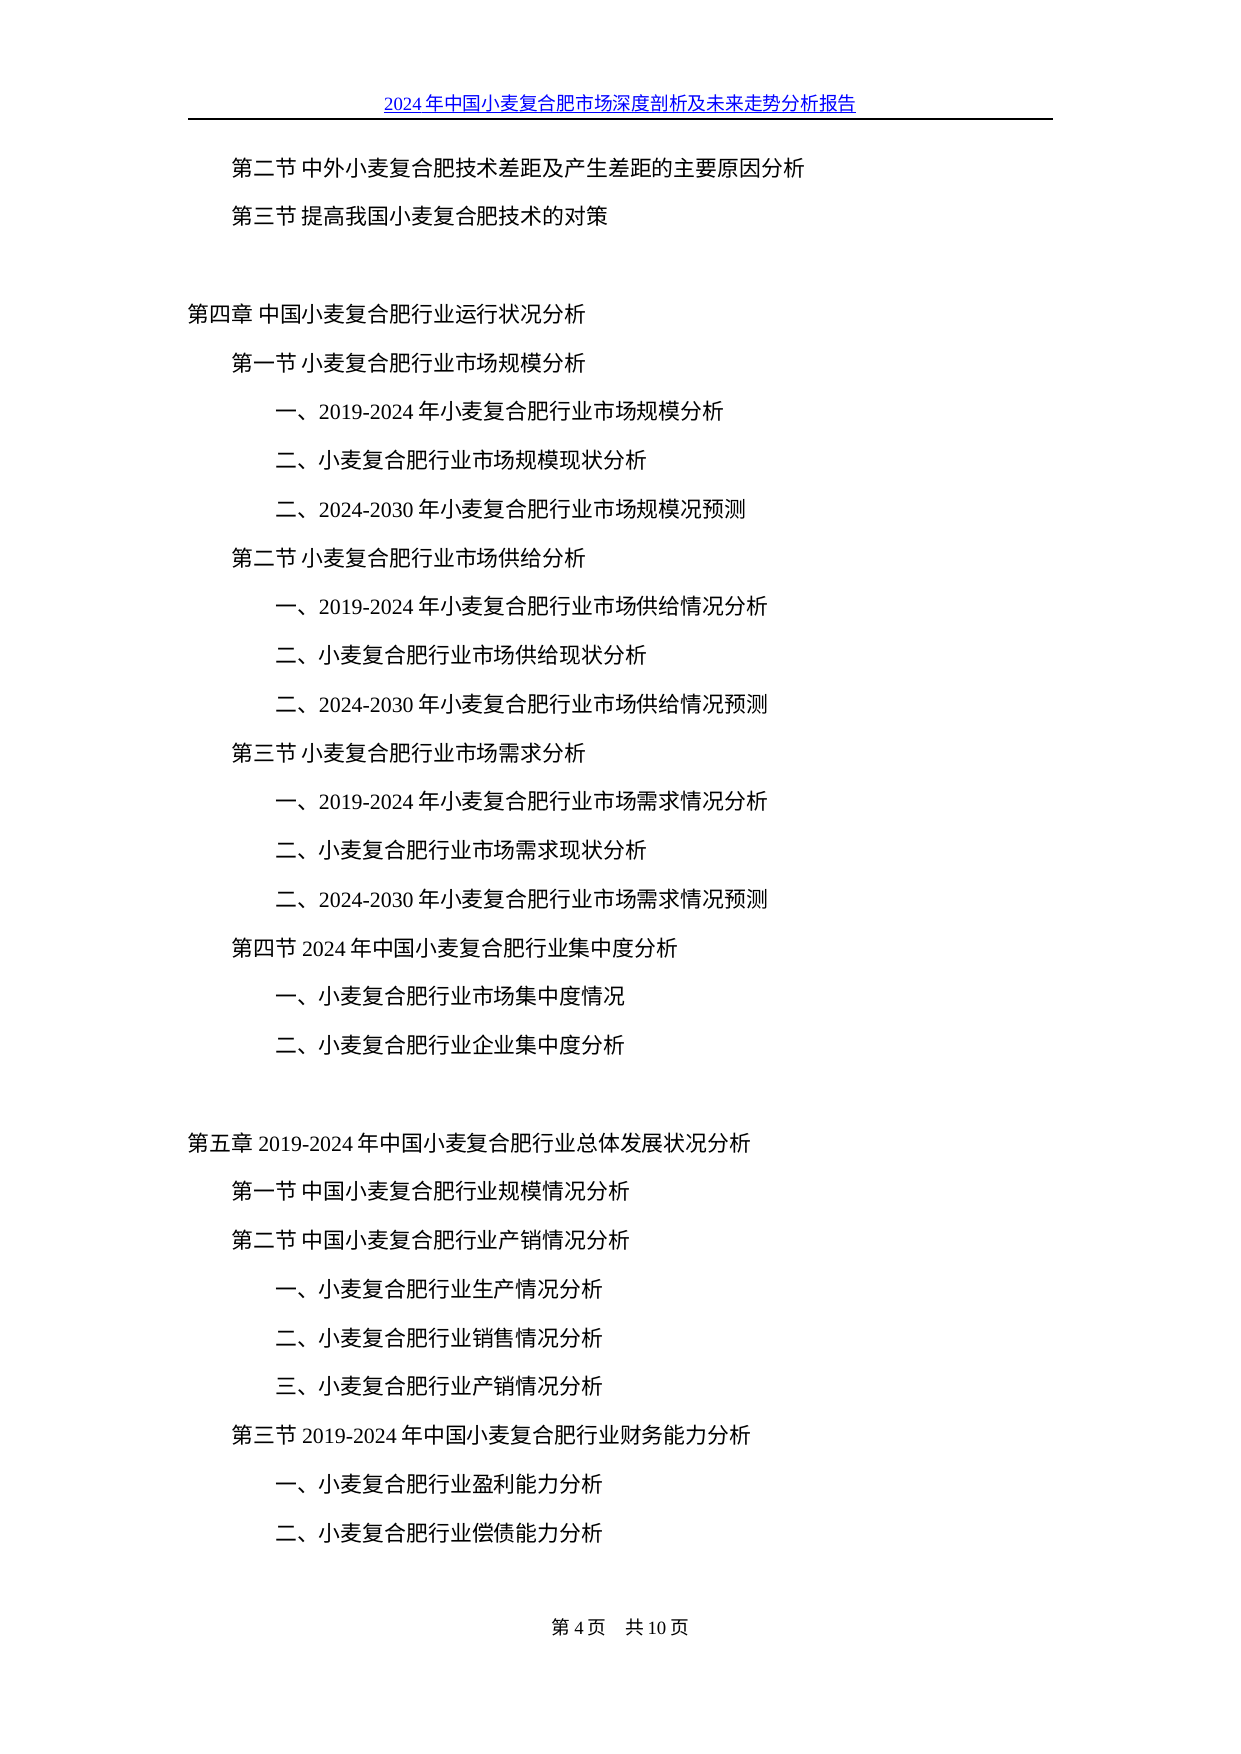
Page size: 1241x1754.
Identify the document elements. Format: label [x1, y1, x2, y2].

text [187, 150, 1053, 1548]
